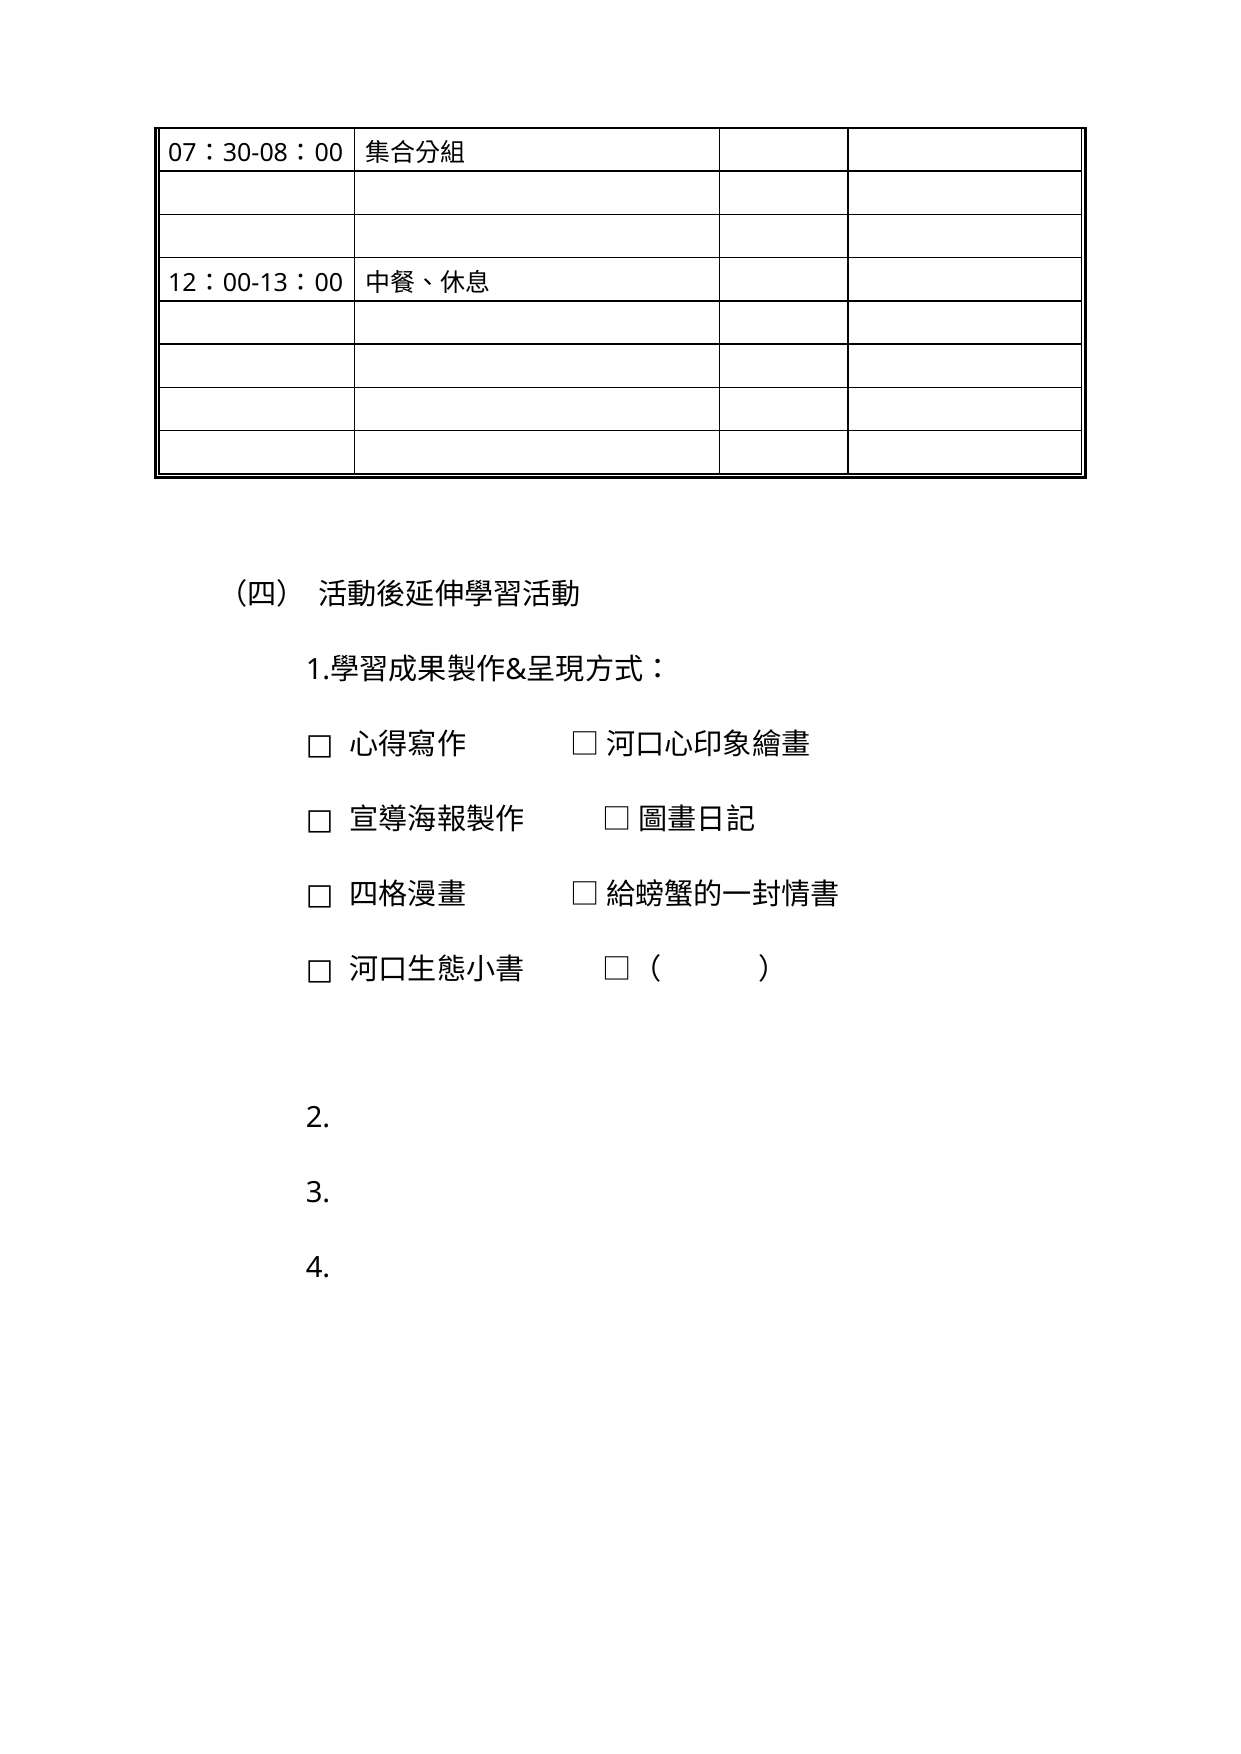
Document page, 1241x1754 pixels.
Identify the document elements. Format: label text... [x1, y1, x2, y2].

table_cell [355, 302, 719, 343]
table_cell [849, 172, 1081, 213]
table_cell [720, 345, 847, 386]
text 3. [306, 1154, 1122, 1229]
table_cell [355, 215, 719, 257]
table_cell [849, 345, 1081, 386]
table_cell [160, 388, 354, 429]
table_cell [849, 129, 1081, 170]
table_cell [720, 172, 847, 213]
list 活動後延伸學習活動 [218, 554, 1122, 629]
table_cell [720, 431, 847, 473]
table_cell [355, 388, 719, 429]
table_cell 12：00-13：00 [160, 258, 354, 300]
table_cell [160, 345, 354, 386]
table_cell [849, 431, 1081, 473]
table_cell 集合分組 [355, 129, 719, 170]
table_cell [160, 431, 354, 473]
list 四格漫畫 □ 給螃蟹的一封情書 [306, 854, 1122, 929]
table_cell [849, 302, 1081, 343]
table_cell [160, 215, 354, 257]
table_cell [355, 345, 719, 386]
table_cell [355, 431, 719, 473]
text 2. [306, 1079, 1122, 1154]
table_cell [720, 258, 847, 300]
table_cell 中餐、休息 [355, 258, 719, 300]
table_cell [849, 215, 1081, 257]
table_cell [160, 172, 354, 213]
text 4. [306, 1229, 1122, 1304]
table_cell [720, 302, 847, 343]
list 心得寫作 □ 河口心印象繪畫 [306, 704, 1122, 779]
list 河口生態小書 □（ ） [306, 929, 1122, 1004]
table_cell [849, 258, 1081, 300]
table_cell [160, 302, 354, 343]
table_cell [355, 172, 719, 213]
table_cell [849, 388, 1081, 429]
table_cell [720, 129, 847, 170]
table_cell [720, 215, 847, 257]
list 宣導海報製作 □ 圖畫日記 [306, 779, 1122, 854]
table_cell 07：30-08：00 [160, 129, 354, 170]
table_cell [720, 388, 847, 429]
text 1.學習成果製作&呈現方式： [306, 629, 1122, 704]
